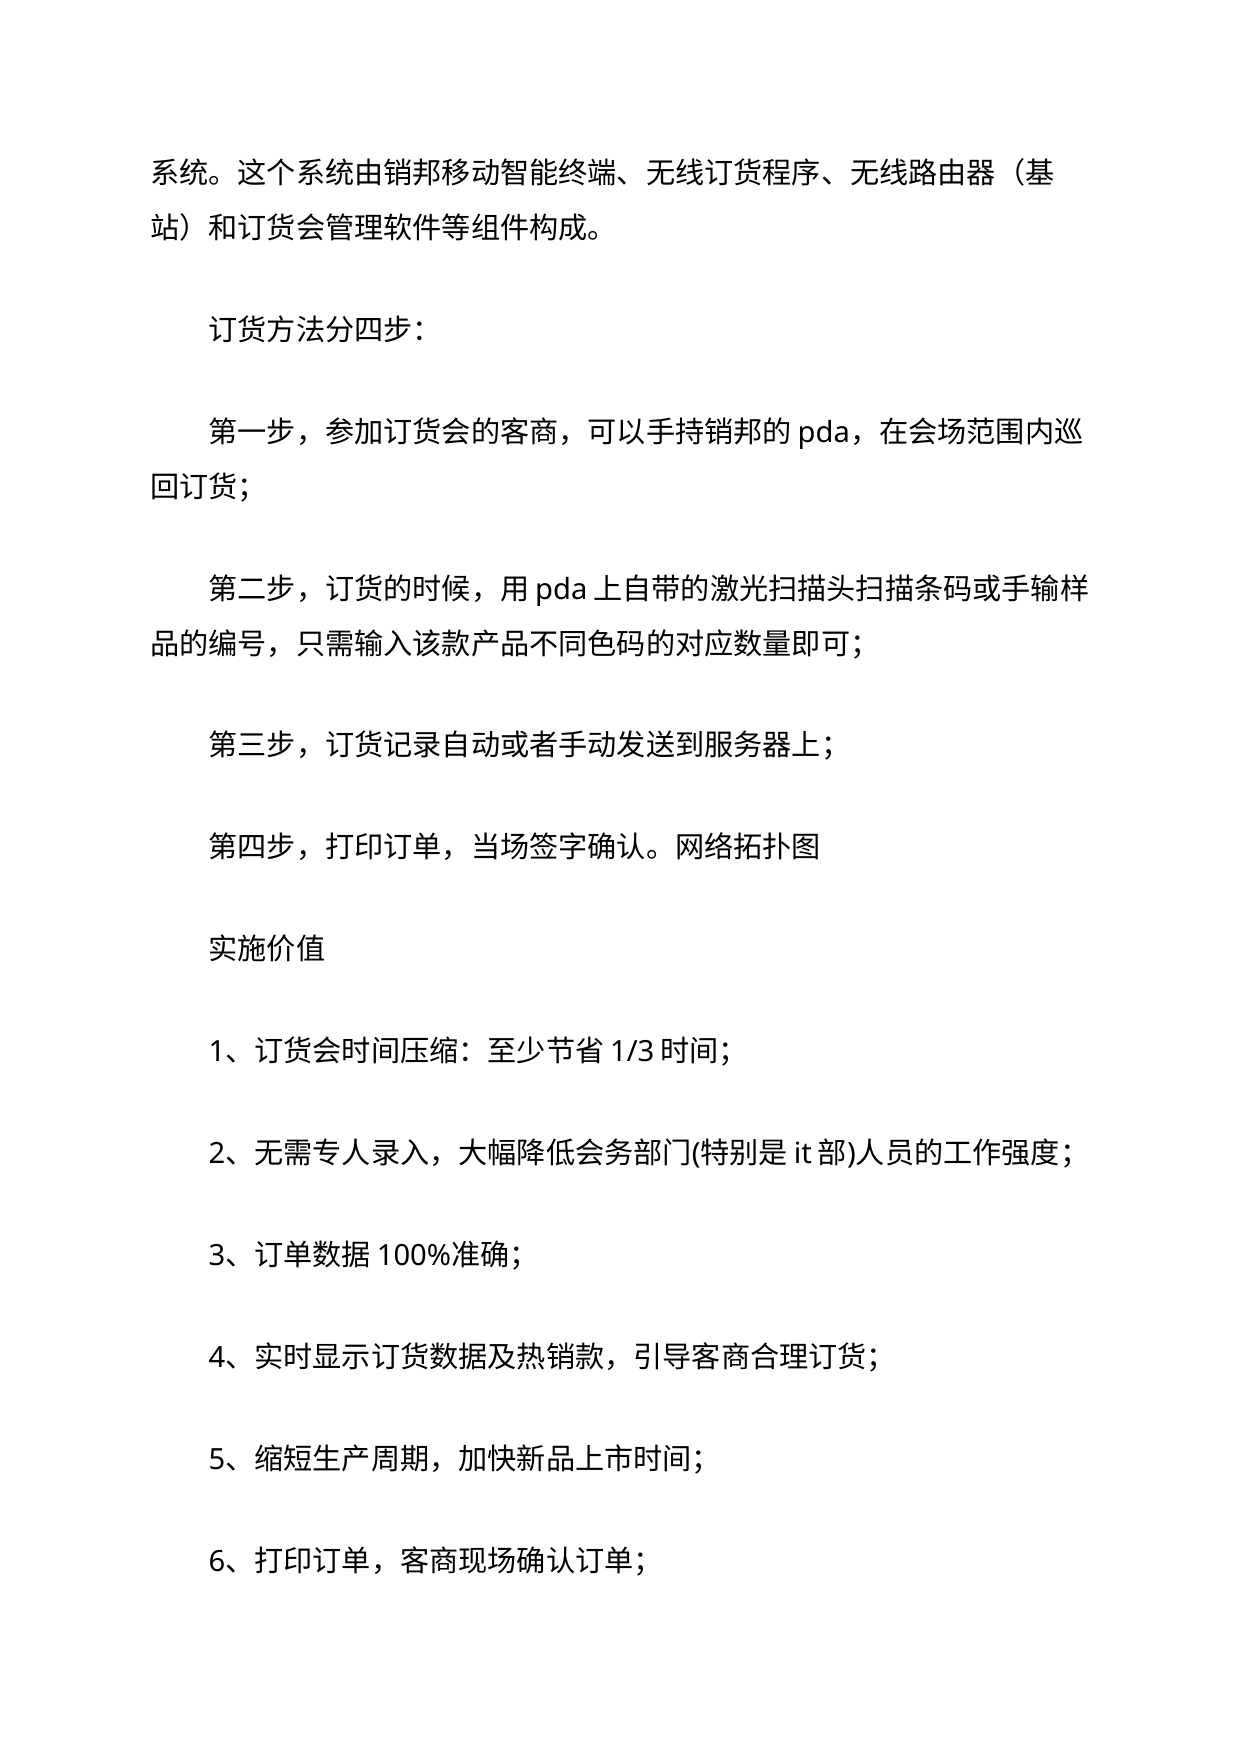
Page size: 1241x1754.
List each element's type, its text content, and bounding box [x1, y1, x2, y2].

text 订货方法分四步： [150, 307, 1090, 349]
text 6、打印订单，客商现场确认订单； [150, 1537, 1090, 1579]
text 1、订货会时间压缩：至少节省1/3时间； [150, 1027, 1090, 1070]
text 实施价值 [150, 926, 1090, 968]
text 第四步，打印订单，当场签字确认。网络拓扑图 [150, 824, 1090, 866]
text 第一步，参加订货会的客商，可以手持销邦的pda，在会场范围内巡回订货； [150, 408, 1090, 506]
text 第三步，订货记录自动或者手动发送到服务器上； [150, 722, 1090, 764]
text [150, 150, 1090, 247]
text 4、实时显示订货数据及热销款，引导客商合理订货； [150, 1333, 1090, 1376]
text 第二步，订货的时候，用pda上自带的激光扫描头扫描条码或手输样品的编号，只需输入该款产品不同色码的对应数量即可； [150, 565, 1090, 662]
text 5、缩短生产周期，加快新品上市时间； [150, 1435, 1090, 1478]
text 3、订单数据100%准确； [150, 1231, 1090, 1274]
text 2、无需专人录入，大幅降低会务部门(特别是it部)人员的工作强度； [150, 1129, 1090, 1172]
